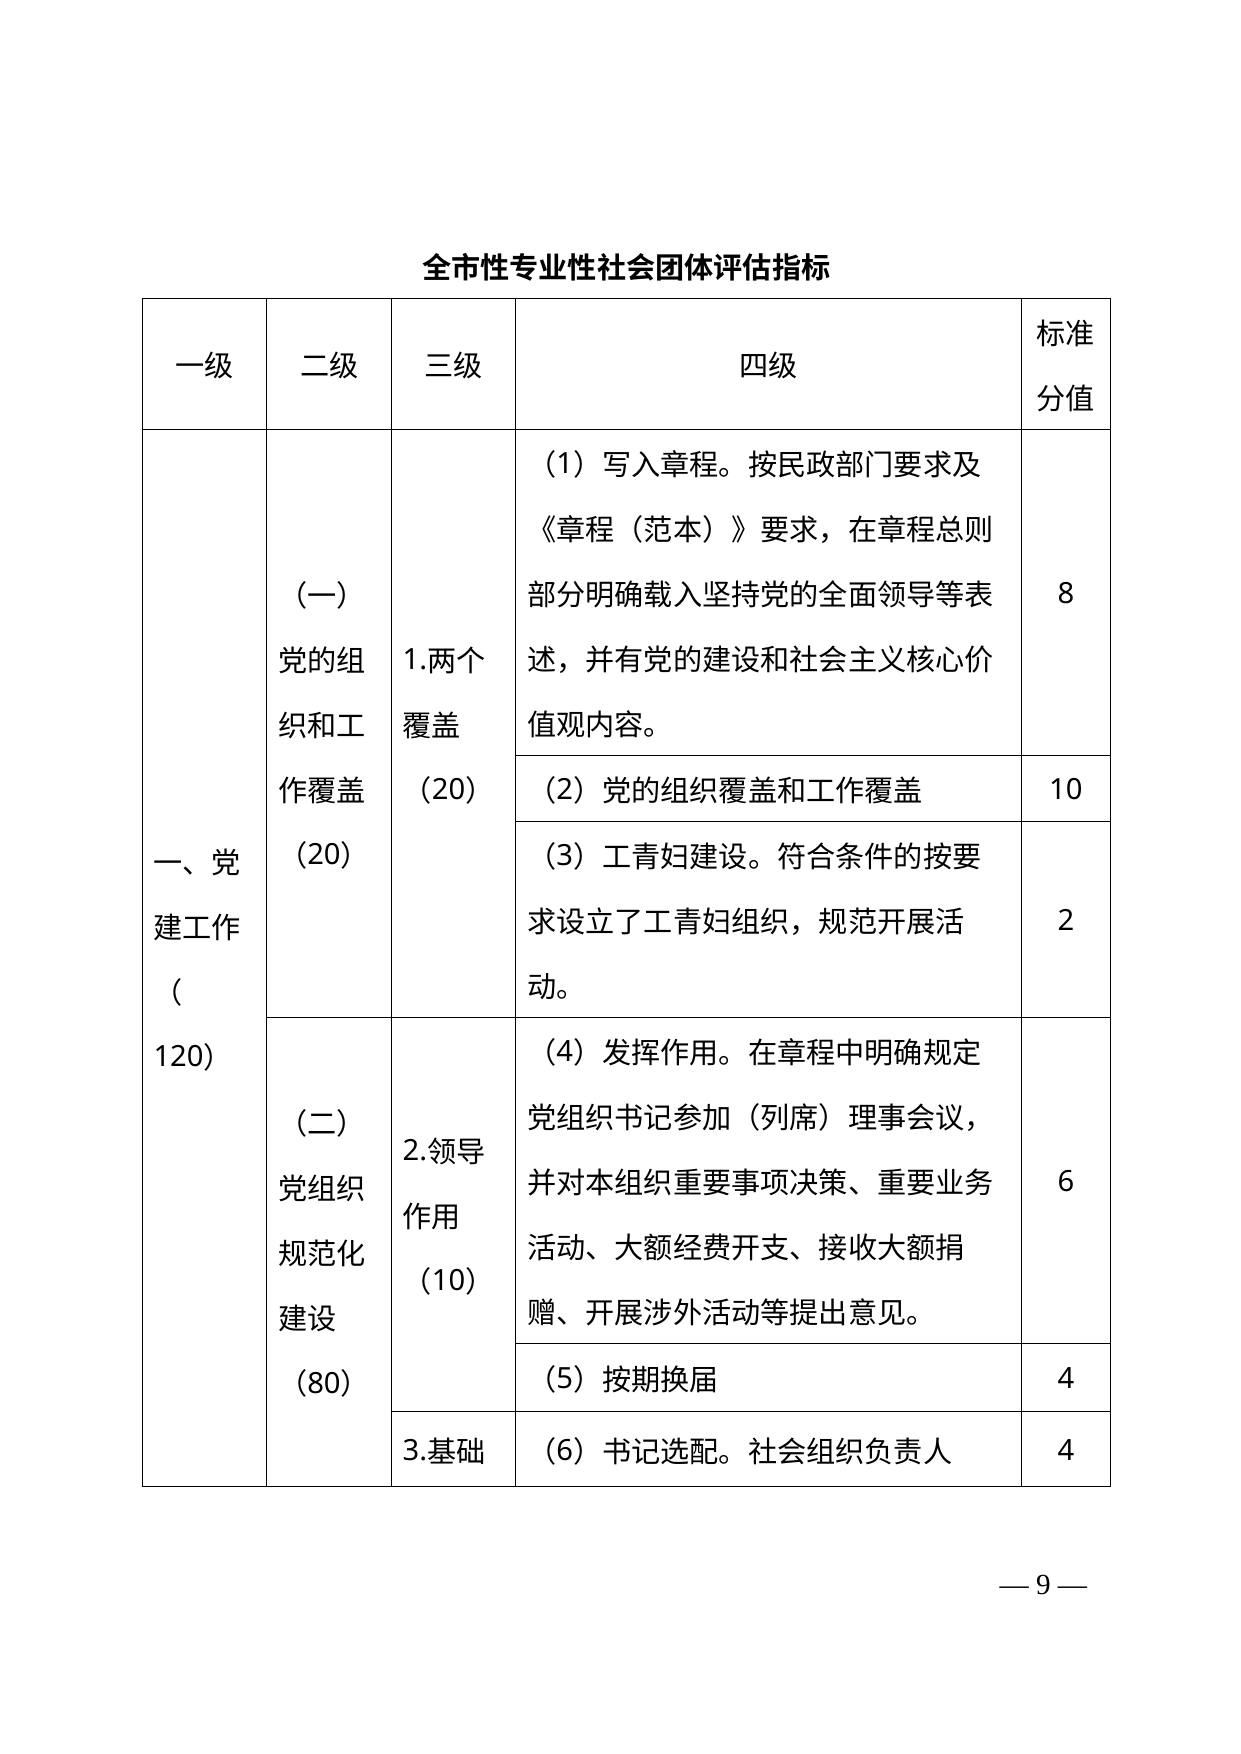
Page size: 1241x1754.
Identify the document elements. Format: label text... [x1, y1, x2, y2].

table_cell （二）党组织规范化建设（80） [267, 1018, 391, 1486]
table_cell 6 [1022, 1018, 1110, 1343]
table_cell 3.基础队伍建设（40） [392, 1412, 515, 1486]
table_header 一级 [143, 299, 266, 429]
table_cell 4 [1022, 1344, 1110, 1411]
table_cell 2 [1022, 822, 1110, 1017]
table_cell 8 [1022, 430, 1110, 755]
table_cell （1）写入章程。按民政部门要求及《章程（范本）》要求，在章程总则部分明确载入坚持党的全面领导等表述，并有党的建设和社会主义核心价值观内容。 [516, 430, 1021, 755]
table_cell 一、党建工作（120） [143, 430, 266, 1486]
table_cell 1.两个覆盖（20） [392, 430, 515, 1017]
table_cell （2）党的组织覆盖和工作覆盖 [516, 756, 1021, 821]
table_header 四级 [516, 299, 1021, 429]
table_cell 4 [1022, 1412, 1110, 1486]
table_cell （一）党的组织和工作覆盖（20） [267, 430, 391, 1017]
table_cell （6）书记选配。社会组织负责人（秘书长以上领导）担任党组织书记。 [516, 1412, 1021, 1486]
table_header 三级 [392, 299, 515, 429]
table_cell （3）工青妇建设。符合条件的按要求设立了工青妇组织，规范开展活动。 [516, 822, 1021, 1017]
text 全市性专业性社会团体评估指标 [165, 233, 1087, 298]
table_cell （5）按期换届 [516, 1344, 1021, 1411]
table_cell （4）发挥作用。在章程中明确规定党组织书记参加（列席）理事会议，并对本组织重要事项决策、重要业务活动、大额经费开支、接收大额捐赠、开展涉外活动等提出意见。 [516, 1018, 1021, 1343]
table_cell 10 [1022, 756, 1110, 821]
table_cell 2.领导作用（10） [392, 1018, 515, 1411]
table_header 二级 [267, 299, 391, 429]
table_header 标准 分值 [1022, 299, 1110, 429]
